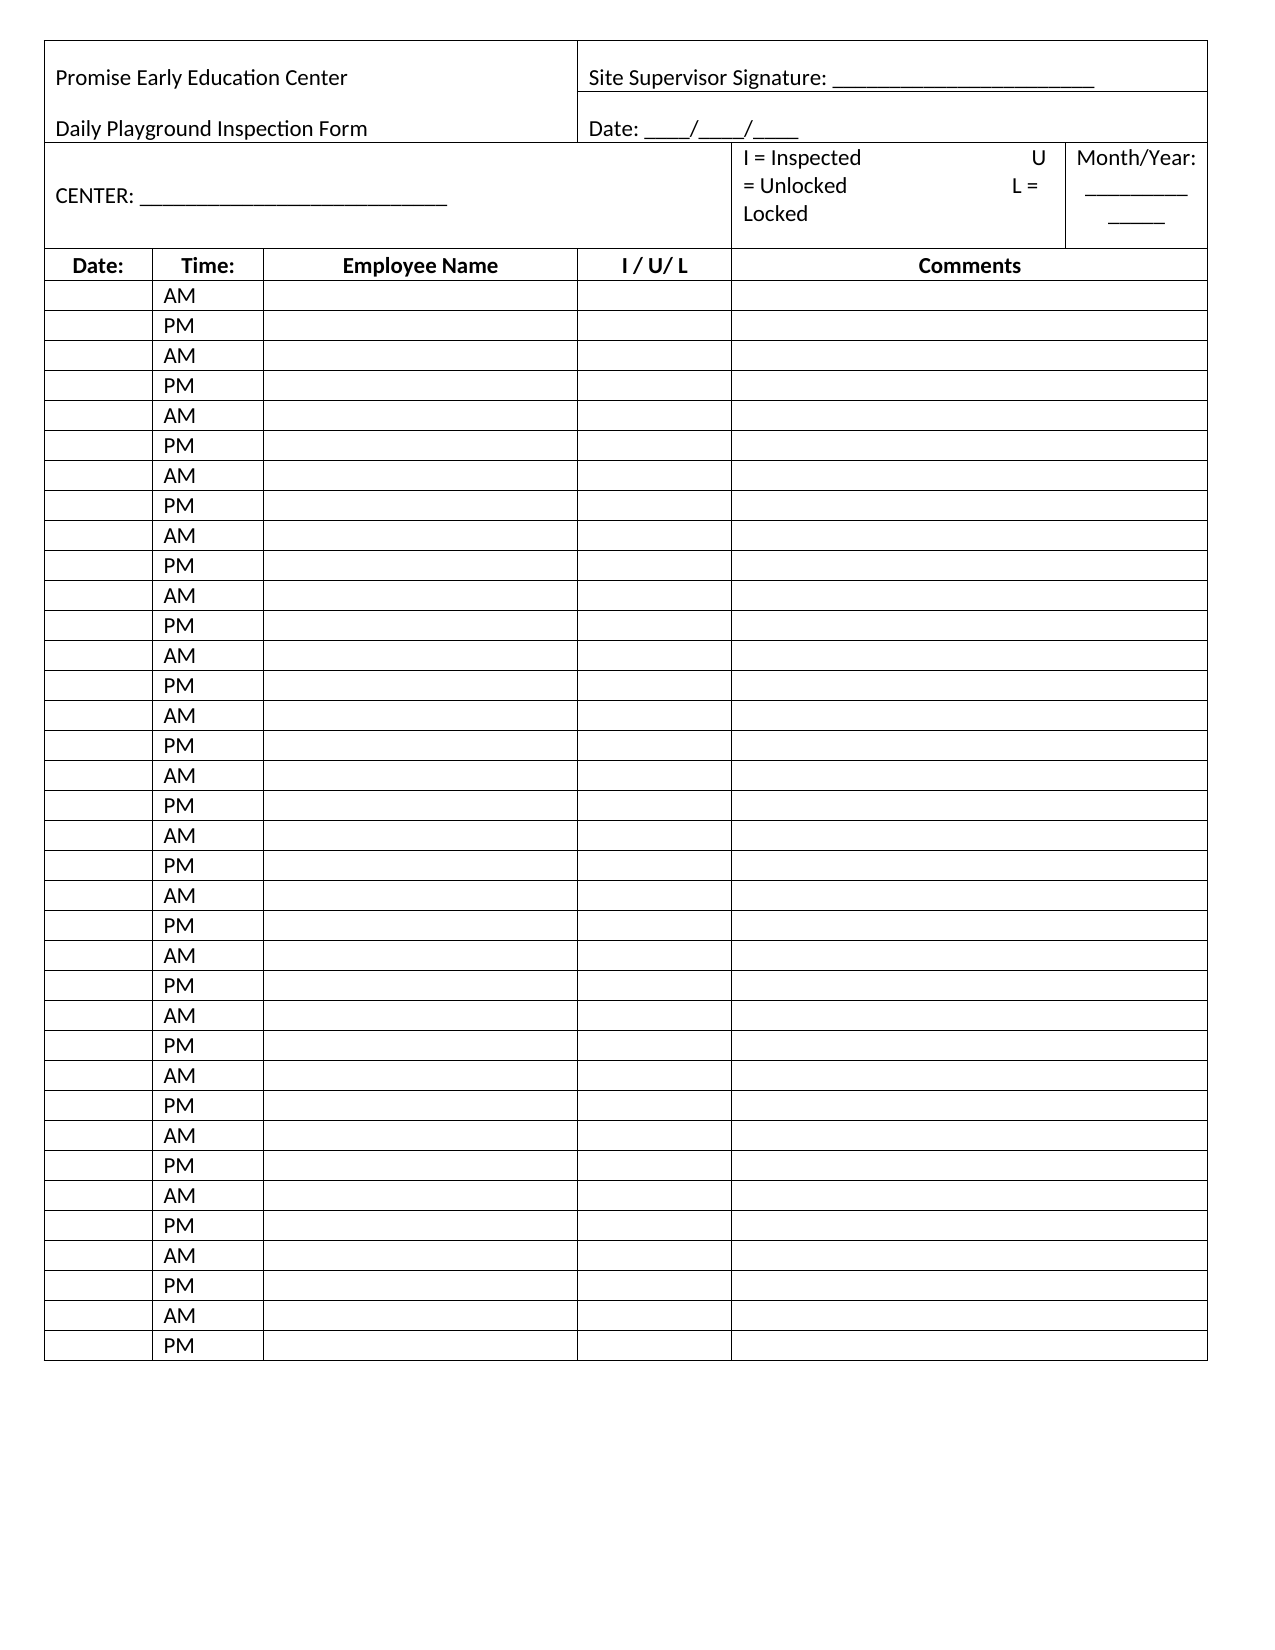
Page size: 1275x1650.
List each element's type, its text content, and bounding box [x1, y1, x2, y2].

table_cell [1208, 580, 1231, 609]
table_cell [578, 341, 731, 369]
table_cell [732, 1061, 1207, 1089]
table_cell [732, 821, 1207, 849]
table_cell [732, 971, 1207, 999]
table_cell [732, 761, 1207, 789]
table_cell [264, 1181, 577, 1209]
table_cell [1208, 490, 1231, 519]
table_cell AM [153, 1061, 263, 1089]
table_cell [732, 281, 1207, 309]
table_cell [45, 971, 152, 999]
table_cell PM [153, 1331, 263, 1359]
table_cell [578, 791, 731, 819]
table_cell [732, 941, 1207, 969]
table_cell [578, 821, 731, 849]
table_cell [1208, 940, 1231, 969]
table_cell [1136, 92, 1207, 142]
table_cell [578, 371, 731, 399]
table_cell I / U/ L [578, 249, 731, 279]
table_cell PM [153, 611, 263, 639]
table_cell [1208, 1210, 1231, 1239]
table_cell [732, 701, 1207, 729]
table_cell [45, 611, 152, 639]
table_cell AM [153, 881, 263, 909]
table_cell PM [153, 1031, 263, 1059]
table_cell [264, 851, 577, 879]
table_cell [264, 731, 577, 759]
table_cell [578, 971, 731, 999]
table_cell [578, 461, 731, 489]
table_cell AM [153, 941, 263, 969]
table_cell [45, 461, 152, 489]
table_cell PM [153, 731, 263, 759]
table_cell [732, 401, 1207, 429]
table_cell [578, 1241, 731, 1269]
table_cell [1136, 1241, 1207, 1269]
table_cell [578, 731, 731, 759]
table_cell [732, 1091, 1207, 1119]
table_cell [264, 551, 577, 579]
table_cell [45, 1271, 152, 1299]
table_cell [1065, 92, 1136, 142]
table_cell [264, 581, 577, 609]
table_cell [45, 941, 152, 969]
table_cell PM [153, 671, 263, 699]
table_cell [1065, 1181, 1136, 1209]
table_cell [578, 401, 731, 429]
table_cell PM [153, 551, 263, 579]
table_cell [1065, 1211, 1136, 1239]
table_cell PM [153, 1271, 263, 1299]
table_cell [732, 341, 1207, 369]
table_cell [578, 581, 731, 609]
table_cell Date: [45, 249, 152, 279]
table_cell [732, 1031, 1207, 1059]
table_cell [1136, 1181, 1207, 1209]
table_cell [732, 731, 1207, 759]
table_cell [578, 1001, 731, 1029]
table_cell [578, 911, 731, 939]
table_cell [578, 641, 731, 669]
table_cell [578, 881, 731, 909]
table_cell [1208, 400, 1231, 429]
table_cell [578, 701, 731, 729]
table_cell AM [153, 401, 263, 429]
table_cell [1208, 310, 1231, 339]
table_cell [578, 1151, 731, 1179]
table_cell [1208, 970, 1231, 999]
table_cell AM [153, 521, 263, 549]
table_cell [1208, 1000, 1231, 1029]
table_cell AM [153, 281, 263, 309]
table_cell [1208, 700, 1231, 729]
table_cell [1208, 280, 1231, 309]
table_cell [1065, 1151, 1136, 1179]
table_header Promise Early Education Center [45, 41, 577, 91]
table_cell [732, 851, 1207, 879]
table_cell PM [153, 1091, 263, 1119]
table_cell [45, 791, 152, 819]
table_cell [45, 911, 152, 939]
table_cell [45, 731, 152, 759]
table_cell [264, 1241, 577, 1269]
table_cell [1208, 430, 1231, 459]
table_cell [732, 311, 1207, 339]
table_cell [264, 1331, 577, 1359]
table_cell [264, 1031, 577, 1059]
table_cell [264, 491, 577, 519]
table_cell [732, 551, 1207, 579]
table_cell [1208, 340, 1231, 369]
table_cell [1208, 640, 1231, 669]
table_cell AM [153, 461, 263, 489]
table_cell [1208, 223, 1231, 248]
table_cell PM [153, 911, 263, 939]
table_cell [732, 431, 1207, 459]
table_cell AM [153, 1181, 263, 1209]
table_cell [1065, 1241, 1136, 1269]
table_cell [264, 791, 577, 819]
table_cell [264, 1121, 577, 1149]
table_cell [1208, 1090, 1231, 1119]
table_cell [264, 701, 577, 729]
table_cell [1208, 1030, 1231, 1059]
table_cell [578, 941, 731, 969]
table_cell [732, 461, 1207, 489]
table_cell [45, 1151, 152, 1179]
table_cell [45, 701, 152, 729]
table_cell [578, 311, 731, 339]
table_cell AM [153, 641, 263, 669]
table_cell [732, 1301, 1065, 1329]
table_cell [264, 1001, 577, 1029]
table_cell Employee Name [264, 249, 577, 279]
table_cell [732, 1271, 1065, 1299]
table_cell [578, 491, 731, 519]
table_cell [1208, 193, 1231, 223]
table_cell [1136, 1151, 1207, 1179]
table_cell [732, 611, 1207, 639]
table_cell [264, 911, 577, 939]
table_cell [45, 881, 152, 909]
table_cell [45, 1181, 152, 1209]
table_cell [732, 881, 1207, 909]
table_cell [1208, 460, 1231, 489]
table_cell PM [153, 431, 263, 459]
table_cell AM [153, 701, 263, 729]
table_cell [1136, 1271, 1207, 1299]
table_cell [1208, 248, 1231, 279]
table_cell [1208, 370, 1231, 399]
table_cell [1208, 1270, 1231, 1299]
table_cell [264, 461, 577, 489]
table_cell [264, 281, 577, 309]
table_cell AM [153, 821, 263, 849]
table_cell AM [153, 761, 263, 789]
table_cell [578, 521, 731, 549]
table_cell [1065, 1271, 1136, 1299]
table_cell [578, 671, 731, 699]
table_cell [732, 521, 1207, 549]
table_cell PM [153, 851, 263, 879]
table_cell [732, 641, 1207, 669]
table_cell [1208, 850, 1231, 879]
table_cell [732, 911, 1207, 939]
table_cell [264, 761, 577, 789]
table_cell [45, 1091, 152, 1119]
table_cell [264, 401, 577, 429]
table_cell PM [153, 971, 263, 999]
table_cell Time: [153, 249, 263, 279]
table_cell [264, 1301, 577, 1329]
table_cell [45, 821, 152, 849]
table_cell [45, 1241, 152, 1269]
table_cell [1136, 1211, 1207, 1239]
table_cell [264, 521, 577, 549]
table_cell [1208, 520, 1231, 549]
table_cell [578, 431, 731, 459]
table_cell [578, 281, 731, 309]
table_cell [732, 1121, 1207, 1149]
table_cell [1208, 550, 1231, 579]
table_cell [732, 1181, 1065, 1209]
table_cell [1208, 910, 1231, 939]
table_cell [45, 1121, 152, 1149]
table_cell AM [153, 1241, 263, 1269]
table_cell [578, 1091, 731, 1119]
table_cell [264, 371, 577, 399]
table_cell PM [153, 491, 263, 519]
table_cell [264, 311, 577, 339]
table_cell [45, 341, 152, 369]
table_cell PM [153, 1211, 263, 1239]
table_cell [45, 281, 152, 309]
table_cell [1208, 1150, 1231, 1179]
table_cell [578, 761, 731, 789]
table_cell AM [153, 1121, 263, 1149]
table_cell [264, 431, 577, 459]
table_cell [578, 1121, 731, 1149]
table_cell [732, 1331, 1207, 1359]
table_cell [578, 851, 731, 879]
table_cell [732, 791, 1207, 819]
table_cell [1208, 730, 1231, 759]
table_cell [578, 611, 731, 639]
table_cell [45, 491, 152, 519]
table_cell [578, 1061, 731, 1089]
table_cell [45, 551, 152, 579]
table_cell CENTER: ___________________________ [45, 143, 731, 248]
table_cell [1136, 1301, 1207, 1329]
table_cell [1208, 1180, 1231, 1209]
table_cell [578, 1031, 731, 1059]
table_cell [45, 1331, 152, 1359]
table_cell [264, 1271, 577, 1299]
table_cell [732, 491, 1207, 519]
table_cell [264, 641, 577, 669]
table_cell [264, 1091, 577, 1119]
table_cell [45, 761, 152, 789]
table_cell [578, 1181, 731, 1209]
table_cell [45, 431, 152, 459]
table_cell [578, 1301, 731, 1329]
table_cell [1208, 880, 1231, 909]
table_cell PM [153, 371, 263, 399]
table_cell [732, 581, 1207, 609]
table_cell [578, 1271, 731, 1299]
table_cell [45, 1061, 152, 1089]
table_cell [264, 671, 577, 699]
table_cell [264, 881, 577, 909]
table_cell Month/Year: _________ _____ [1066, 143, 1207, 248]
table_cell [1208, 1300, 1231, 1329]
table_cell [45, 581, 152, 609]
table_cell [45, 851, 152, 879]
table_cell [45, 371, 152, 399]
table_cell [1208, 760, 1231, 789]
table_cell [1208, 1330, 1231, 1359]
table_cell [45, 521, 152, 549]
table_cell [45, 1001, 152, 1029]
table_cell [1208, 670, 1231, 699]
table_cell [45, 1031, 152, 1059]
table_cell [45, 1211, 152, 1239]
table_cell PM [153, 1151, 263, 1179]
table_cell [732, 1211, 1065, 1239]
table_header Site Supervisor Signature: _______________________ [578, 41, 1207, 91]
table_cell [264, 341, 577, 369]
table_cell [264, 971, 577, 999]
table_cell [732, 1151, 1065, 1179]
table_cell [45, 671, 152, 699]
table_cell AM [153, 1301, 263, 1329]
table_cell [578, 551, 731, 579]
table_cell [1208, 1120, 1231, 1149]
table_cell [45, 401, 152, 429]
table_cell [1208, 790, 1231, 819]
table_cell [264, 1061, 577, 1089]
table_cell [1208, 1240, 1231, 1269]
table_cell Daily Playground Inspection Form [45, 91, 577, 142]
table_cell [45, 641, 152, 669]
table_cell [1208, 610, 1231, 639]
table_cell [264, 821, 577, 849]
table_cell [45, 1301, 152, 1329]
table_cell [578, 1331, 731, 1359]
table_cell [732, 1241, 1065, 1269]
table_cell [732, 1001, 1207, 1029]
table_cell AM [153, 581, 263, 609]
table_cell [264, 941, 577, 969]
table_cell [264, 1211, 577, 1239]
table_cell [1208, 1060, 1231, 1089]
table_cell PM [153, 791, 263, 819]
table_cell [578, 1211, 731, 1239]
table_cell Comments [732, 249, 1207, 279]
table_cell AM [153, 1001, 263, 1029]
table_cell [732, 371, 1207, 399]
table_cell PM [153, 311, 263, 339]
table_cell [1208, 820, 1231, 849]
table_cell I = Inspected U = Unlocked L = Locked [732, 143, 1065, 248]
table_cell Date: ____/____/____ [578, 92, 1065, 142]
table_cell [1065, 1301, 1136, 1329]
table_cell [264, 611, 577, 639]
table_cell AM [153, 341, 263, 369]
table_cell [732, 671, 1207, 699]
table_cell [264, 1151, 577, 1179]
table_cell [45, 311, 152, 339]
